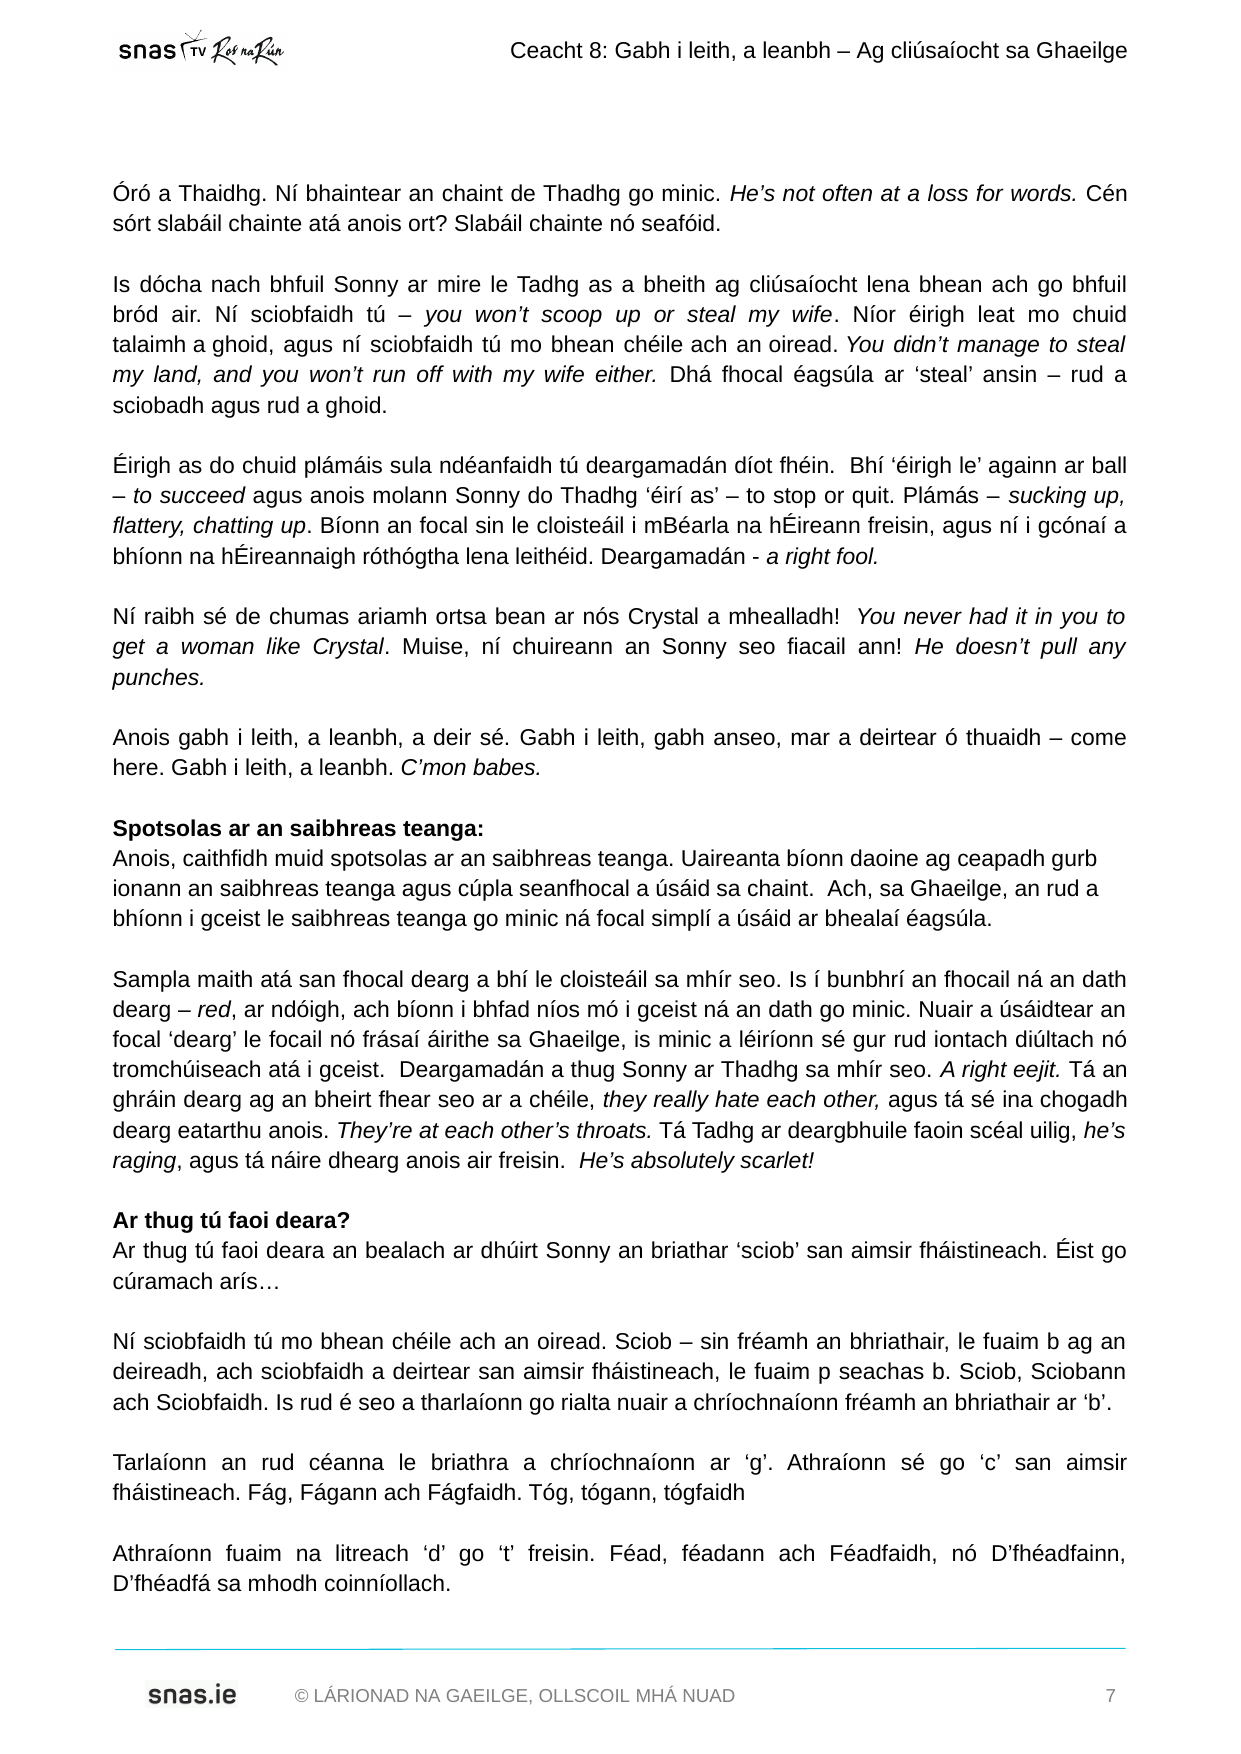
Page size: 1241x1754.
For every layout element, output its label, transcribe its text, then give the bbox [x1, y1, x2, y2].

text Is dócha nach bhfuil Sonny ar mire le Tadhg as a bheith ag cliúsaíocht lena bhean ach go bhfuil bród air. Ní sciobfaidh tú – you won’t scoop up or steal my wife. Níor éirigh leat mo chuid talaimh a ghoid, agus ní sciobfaidh tú mo bhean chéile ach an oiread. You didn’t manage to steal my land, and you won’t run off with my wife either. Dhá fhocal éagsúla ar ‘steal’ ansin – rud a sciobadh agus rud a ghoid. [112, 271, 1128, 418]
text Éirigh as do chuid plámáis sula ndéanfaidh tú deargamadán díot fhéin. Bhí ‘éirigh le’ againn ar ball – to succeed agus anois molann Sonny do Thadhg ‘éirí as’ – to stop or quit. Plámás – sucking up, flattery, chatting up. Bíonn an focal sin le cloisteáil i mBéarla na hÉireann freisin, agus ní i gcónaí a bhíonn na hÉireannaigh róthógtha lena leithéid. Deargamadán - a right fool. [112, 452, 1128, 569]
text Ar thug tú faoi deara an bealach ar dhúirt Sonny an briathar ‘sciob’ san aimsir fháistineach. Éist go cúramach arís… [112, 1237, 1128, 1294]
text Athraíonn fuaim na litreach ‘d’ go ‘t’ freisin. Féad, féadann ach Féadfaidh, nó D’fhéadfainn, D’fhéadfá sa mhodh coinníollach. [112, 1539, 1128, 1596]
text Sampla maith atá san fhocal dearg a bhí le cloisteáil sa mhír seo. Is í bunbhrí an fhocail ná an dath dearg – red, ar ndóigh, ach bíonn i bhfad níos mó i gceist ná an dath go minic. Nuair a úsáidtear an focal ‘dearg’ le focail nó frásaí áirithe sa Ghaeilge, is minic a léiríonn sé gur rud iontach diúltach nó tromchúiseach atá i gceist. Deargamadán a thug Sonny ar Thadhg sa mhír seo. A right eejit. Tá an ghráin dearg ag an bheirt fhear seo ar a chéile, they really hate each other, agus tá sé ina chogadh dearg eatarthu anois. They’re at each other’s throats. Tá Tadhg ar deargbhuile faoin scéal uilig, he’s raging, agus tá náire dhearg anois air freisin. He’s absolutely scarlet! [112, 966, 1128, 1173]
picture [144, 1680, 239, 1708]
text Tarlaíonn an rud céanna le briathra a chríochnaíonn ar ‘g’. Athraíonn sé go ‘c’ san aimsir fháistineach. Fág, Fágann ach Fágfaidh. Tóg, tógann, tógfaidh [112, 1449, 1128, 1506]
text Óró a Thaidhg. Ní bhaintear an chaint de Thadhg go minic. He’s not often at a loss for words. Cén sórt slabáil chainte atá anois ort? Slabáil chainte nó seafóid. [112, 180, 1128, 237]
text Anois, caithfidh muid spotsolas ar an saibhreas teanga. Uaireanta bíonn daoine ag ceapadh gurb ionann an saibhreas teanga agus cúpla seanfhocal a úsáid sa chaint. Ach, sa Ghaeilge, an rud a bhíonn i gceist le saibhreas teanga go minic ná focal simplí a úsáid ar bhealaí éagsúla. [112, 845, 1128, 932]
picture [112, 28, 289, 71]
text Ní raibh sé de chumas ariamh ortsa bean ar nós Crystal a mhealladh! You never had it in you to get a woman like Crystal. Muise, ní chuireann an Sonny seo fiacail ann! He doesn’t pull any punches. [112, 603, 1128, 690]
text Anois gabh i leith, a leanbh, a deir sé. Gabh i leith, gabh anseo, mar a deirtear ó thuaidh – come here. Gabh i leith, a leanbh. C’mon babes. [112, 724, 1128, 781]
text Spotsolas ar an saibhreas teanga: [112, 814, 1128, 841]
text Ar thug tú faoi deara? [112, 1207, 1128, 1234]
text Ní sciobfaidh tú mo bhean chéile ach an oiread. Sciob – sin fréamh an bhriathair, le fuaim b ag an deireadh, ach sciobfaidh a deirtear san aimsir fháistineach, le fuaim p seachas b. Sciob, Sciobann ach Sciobfaidh. Is rud é seo a tharlaíonn go rialta nuair a chríochnaíonn fréamh an bhriathair ar ‘b’. [112, 1328, 1128, 1415]
